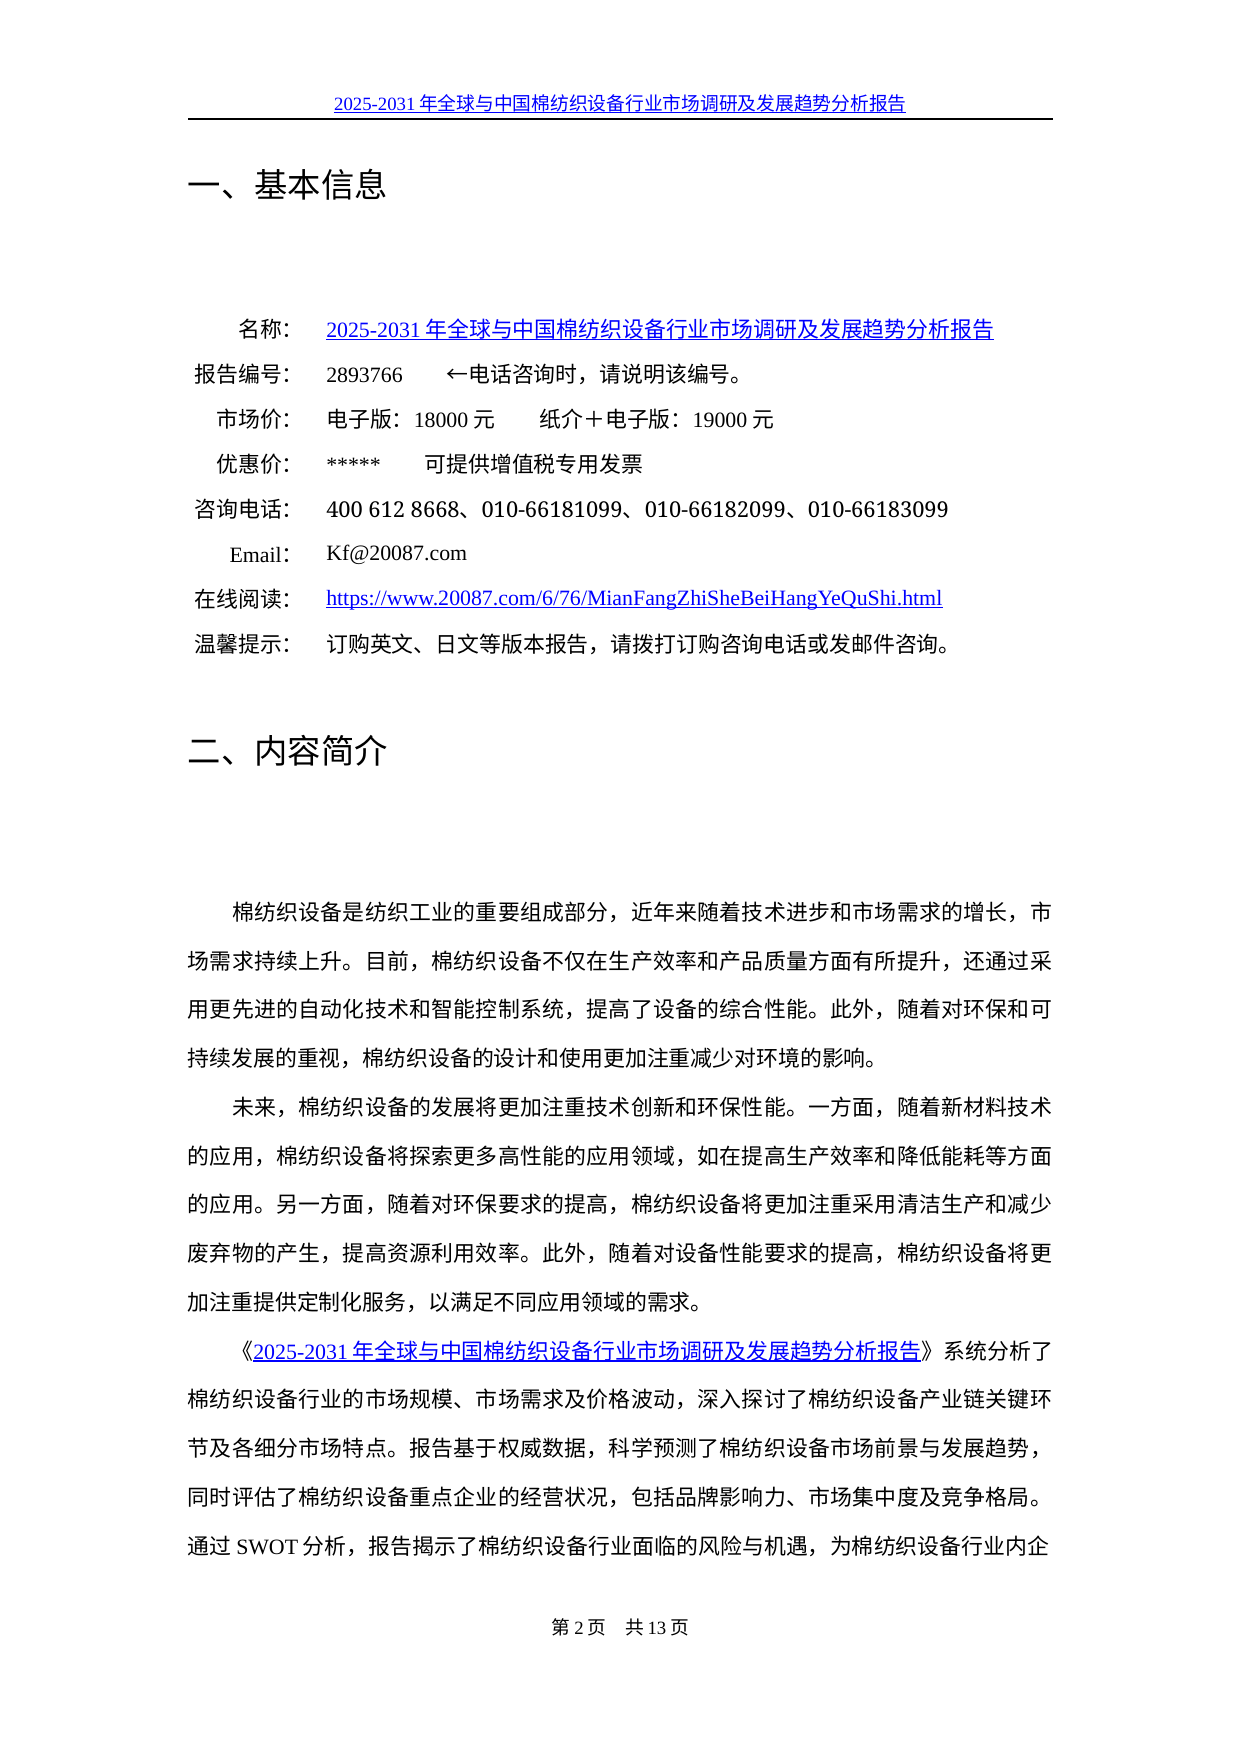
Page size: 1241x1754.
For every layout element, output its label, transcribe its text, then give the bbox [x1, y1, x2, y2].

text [187, 894, 1053, 1561]
table_cell 温馨提示： [167, 627, 315, 672]
table_cell 400 612 8668、010-66181099、010-66182099、010-66183099 [315, 492, 1073, 537]
table_cell [315, 582, 1073, 627]
table_cell ***** 可提供增值税专用发票 [315, 447, 1073, 492]
title 一、基本信息 [187, 150, 1053, 215]
table_cell 优惠价： [167, 447, 315, 492]
table_cell 报告编号： [167, 357, 315, 402]
table_header 2025-2031年全球与中国棉纺织设备行业市场调研及发展趋势分析报告 [315, 312, 1073, 357]
table_cell 市场价： [167, 402, 315, 447]
table_header 名称： [167, 312, 315, 357]
table_cell 咨询电话： [167, 492, 315, 537]
table_cell Email： [167, 537, 315, 582]
table_cell 在线阅读： [167, 582, 315, 627]
table_cell 2893766 ←电话咨询时，请说明该编号。 [315, 357, 1073, 402]
table_cell 订购英文、日文等版本报告，请拨打订购咨询电话或发邮件咨询。 [315, 627, 1073, 672]
table_cell 电子版：18000 元 纸介＋电子版：19000 元 [315, 402, 1073, 447]
table_cell Kf@20087.com [315, 537, 1073, 582]
title 二、内容简介 [187, 717, 1053, 782]
